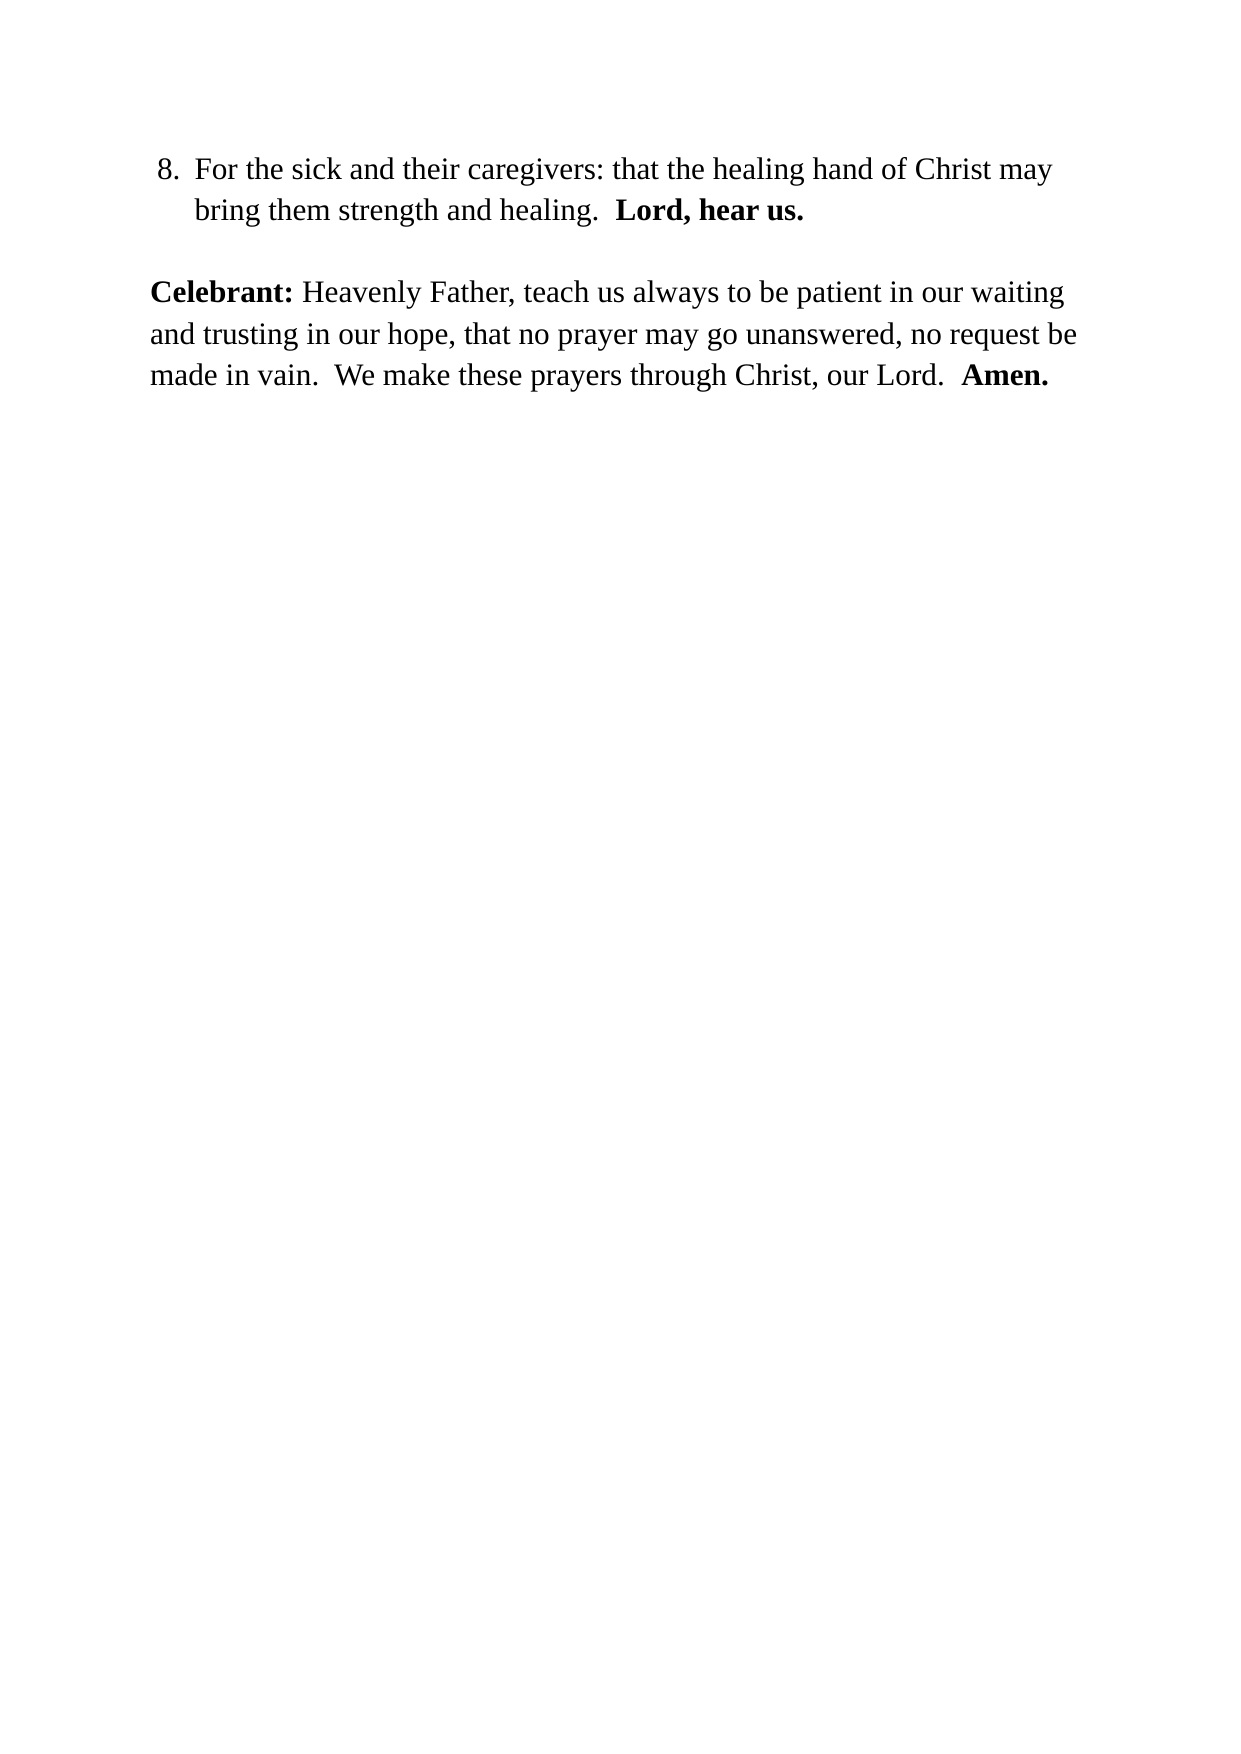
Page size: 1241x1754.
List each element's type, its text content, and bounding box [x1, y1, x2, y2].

text Celebrant: Heavenly Father, teach us always to be patient in our waiting and trusting in our hope, that no prayer may go unanswered, no request be made in vain. We make these prayers through Christ, our Lord. Amen. [150, 274, 1090, 392]
list For the sick and their caregivers: that the healing hand of Christ may bring them strength and healing. Lord, hear us. [157, 150, 1090, 227]
